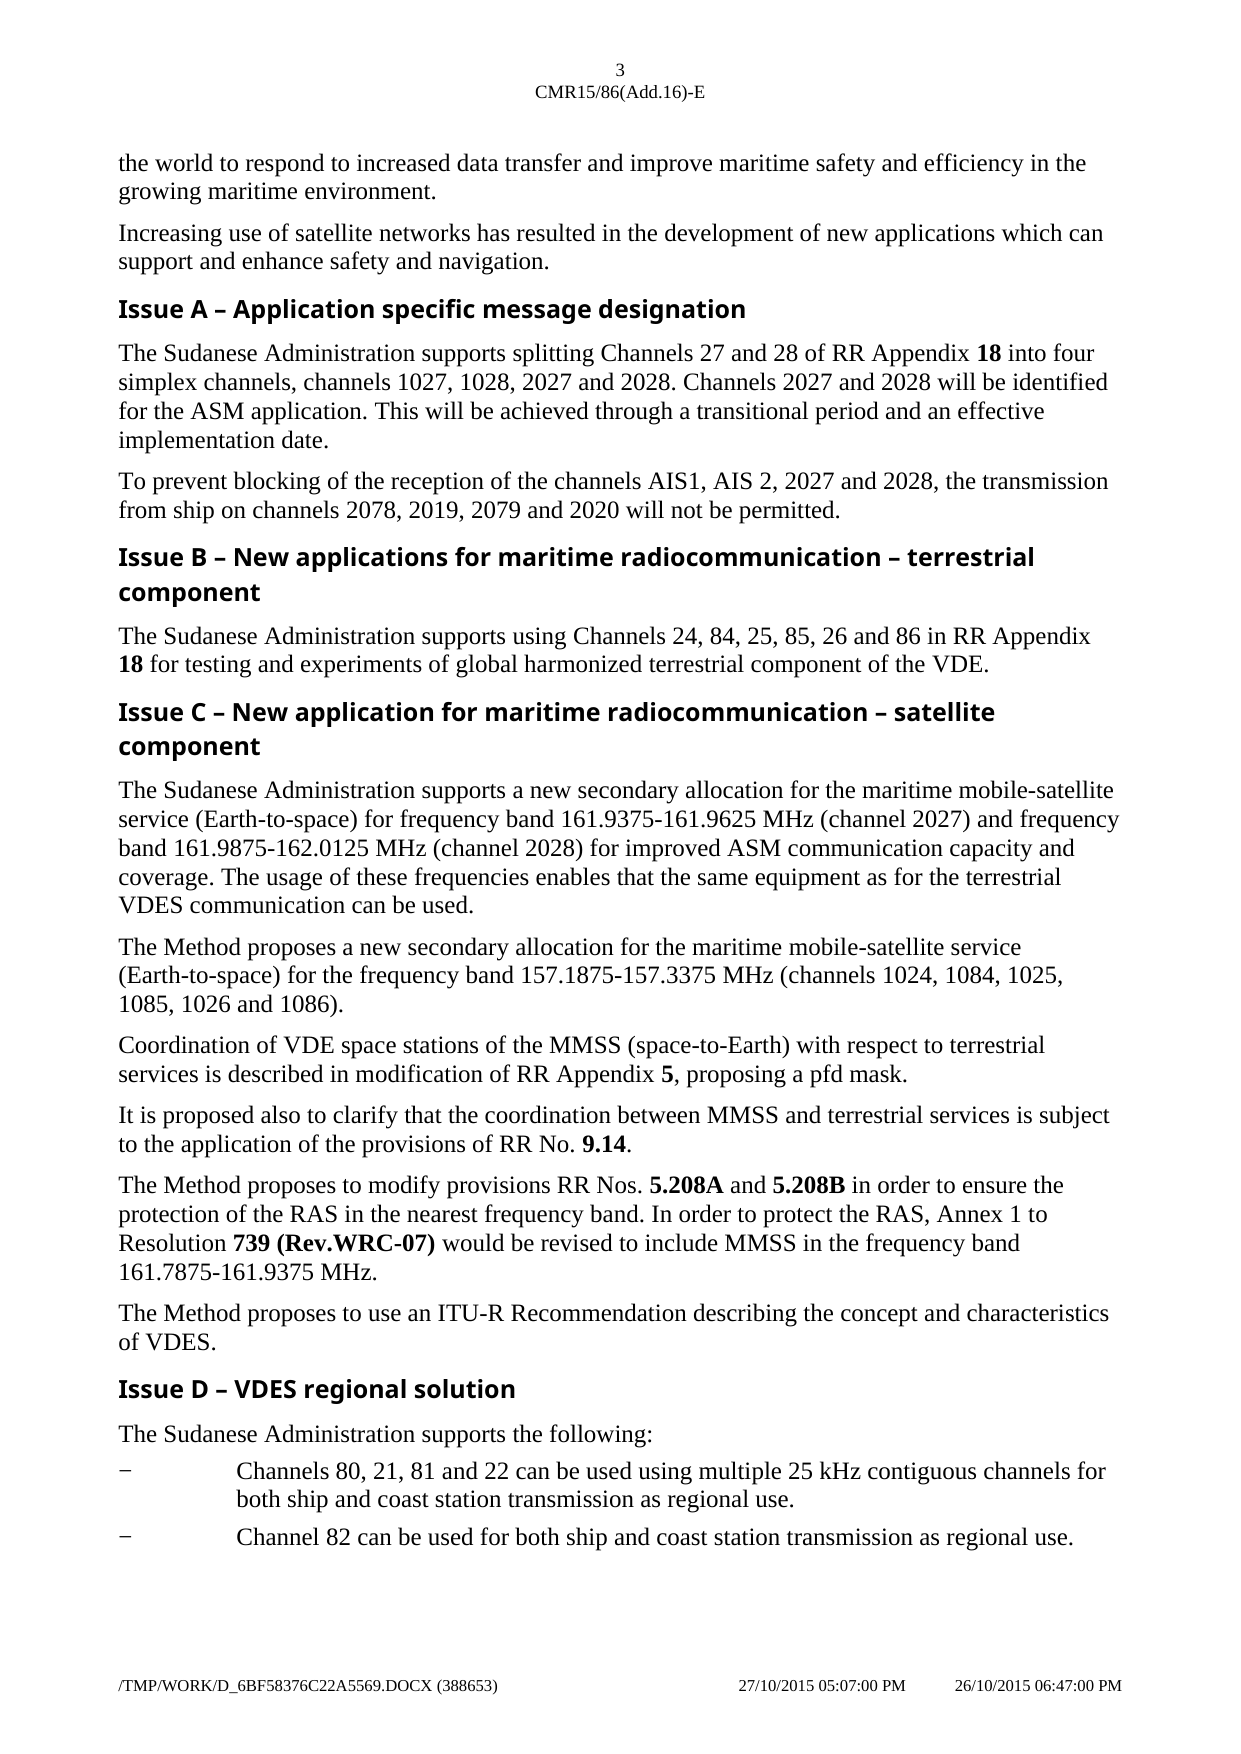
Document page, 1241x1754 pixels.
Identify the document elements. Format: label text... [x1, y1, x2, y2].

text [118, 148, 1122, 205]
text The Sudanese Administration supports the following: [118, 1419, 1122, 1447]
text − Channels 80, 21, 81 and 22 can be used using multiple 25 kHz contiguous channels for both ship and coast station transmission as regional use. [118, 1456, 1122, 1513]
text To prevent blocking of the reception of the channels AIS1, AIS 2, 2027 and 2028, the transmission from ship on channels 2078, 2019, 2079 and 2020 will not be permitted. [118, 466, 1122, 523]
subtitle Issue C – New application for maritime radiocommunication – satellite component [118, 695, 1122, 763]
text Coordination of VDE space stations of the MMSS (space-to-Earth) with respect to terrestrial services is described in modification of RR Appendix 5, proposing a pfd mask. [118, 1031, 1122, 1088]
text The Method proposes to use an ITU-R Recommendation describing the concept and characteristics of VDES. [118, 1298, 1122, 1356]
text − Channel 82 can be used for both ship and coast station transmission as regional use. [118, 1522, 1122, 1550]
subtitle Issue D – VDES regional solution [118, 1372, 1122, 1406]
text Increasing use of satellite networks has resulted in the development of new applications which can support and enhance safety and navigation. [118, 218, 1122, 275]
text The Method proposes a new secondary allocation for the maritime mobile-satellite service (Earth-to-space) for the frequency band 157.1875-157.3375 MHz (channels 1024, 1084, 1025, 1085, 1026 and 1086). [118, 932, 1122, 1018]
subtitle Issue A – Application specific message designation [118, 292, 1122, 326]
subtitle Issue B – New applications for maritime radiocommunication – terrestrial component [118, 540, 1122, 608]
text The Sudanese Administration supports using Channels 24, 84, 25, 85, 26 and 86 in RR Appendix 18 for testing and experiments of global harmonized terrestrial component of the VDE. [118, 621, 1122, 678]
text The Sudanese Administration supports splitting Channels 27 and 28 of RR Appendix 18 into four simplex channels, channels 1027, 1028, 2027 and 2028. Channels 2027 and 2028 will be identified for the ASM application. This will be achieved through a transitional period and an effective implementation date. [118, 338, 1122, 453]
text The Sudanese Administration supports a new secondary allocation for the maritime mobile-satellite service (Earth-to-space) for frequency band 161.9375-161.9625 MHz (channel 2027) and frequency band 161.9875-162.0125 MHz (channel 2028) for improved ASM communication capacity and coverage. The usage of these frequencies enables that the same equipment as for the terrestrial VDES communication can be used. [118, 776, 1122, 919]
text It is proposed also to clarify that the coordination between MMSS and terrestrial services is subject to the application of the provisions of RR No. 9.14. [118, 1101, 1122, 1158]
text The Method proposes to modify provisions RR Nos. 5.208A and 5.208B in order to ensure the protection of the RAS in the nearest frequency band. In order to protect the RAS, Annex 1 to Resolution 739 (Rev.WRC-07) would be revised to include MMSS in the frequency band 161.7875-161.9375 MHz. [118, 1171, 1122, 1286]
